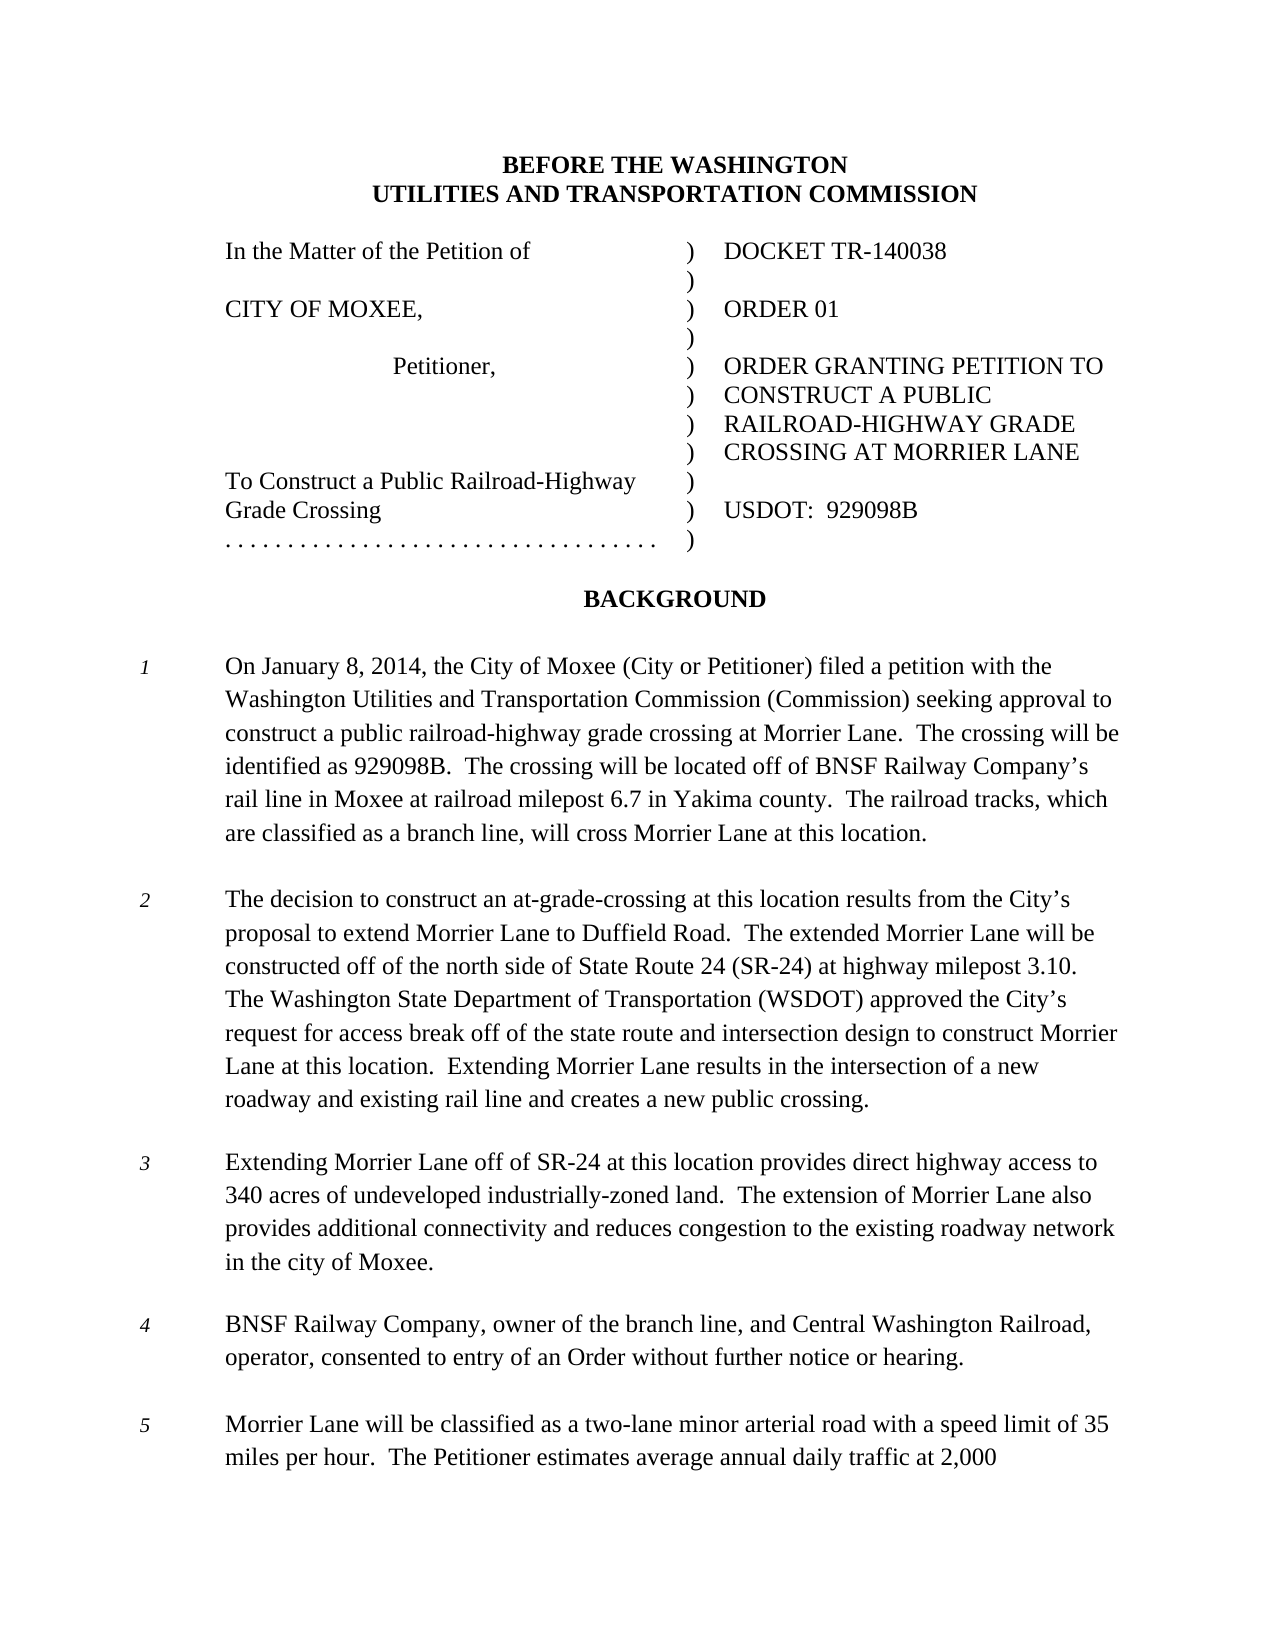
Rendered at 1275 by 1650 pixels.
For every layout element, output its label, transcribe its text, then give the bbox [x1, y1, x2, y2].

text BEFORE THE WASHINGTON [225, 150, 1125, 179]
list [150, 1405, 1125, 1472]
list The decision to construct an at-grade-crossing at this location results from the City’s proposal to extend Morrier Lane to Duffield Road. The extended Morrier Lane will be constructed off of the north side of State Route 24 (SR-24) at highway milepost 3.10. The Washington State Department of Transportation (WSDOT) approved the City’s request for access break off of the state route and intersection design to construct Morrier Lane at this location. Extending Morrier Lane results in the intersection of a new roadway and existing rail line and creates a new public crossing. [150, 881, 1125, 1114]
list Extending Morrier Lane off of SR-24 at this location provides direct highway access to 340 acres of undeveloped industrially-zoned land. The extension of Morrier Lane also provides additional connectivity and reduces congestion to the existing roadway network in the city of Moxee. [150, 1143, 1125, 1277]
list On January 8, 2014, the City of Moxee (City or Petitioner) filed a petition with the Washington Utilities and Transportation Commission (Commission) seeking approval to construct a public railroad-highway grade crossing at Morrier Lane. The crossing will be identified as 929098B. The crossing will be located off of BNSF Railway Company’s rail line in Moxee at railroad milepost 6.7 in Yakima county. The railroad tracks, which are classified as a branch line, will cross Morrier Lane at this location. [150, 648, 1125, 848]
table_header In the Matter of the Petition of CITY OF MOXEE, Petitioner, To Construct a Public Railroad-Highway Grade Crossing . . . . . . . . . . . . . . . . . . . . . . . . . . . . . . . . . . . [214, 236, 675, 581]
list BNSF Railway Company, owner of the branch line, and Central Washington Railroad, operator, consented to entry of an Order without further notice or hearing. [150, 1305, 1125, 1372]
text UTILITIES AND TRANSPORTATION COMMISSION [225, 179, 1125, 207]
text BACKGROUND [225, 581, 1125, 614]
table_header DOCKET TR-140038 ORDER 01 ORDER GRANTING PETITION TO CONSTRUCT A PUBLIC RAILROAD-HIGHWAY GRADE CROSSING AT MORRIER LANE USDOT: 929098B [713, 236, 1136, 581]
table_header ) ) ) ) ) ) ) ) ) ) ) [675, 236, 712, 581]
